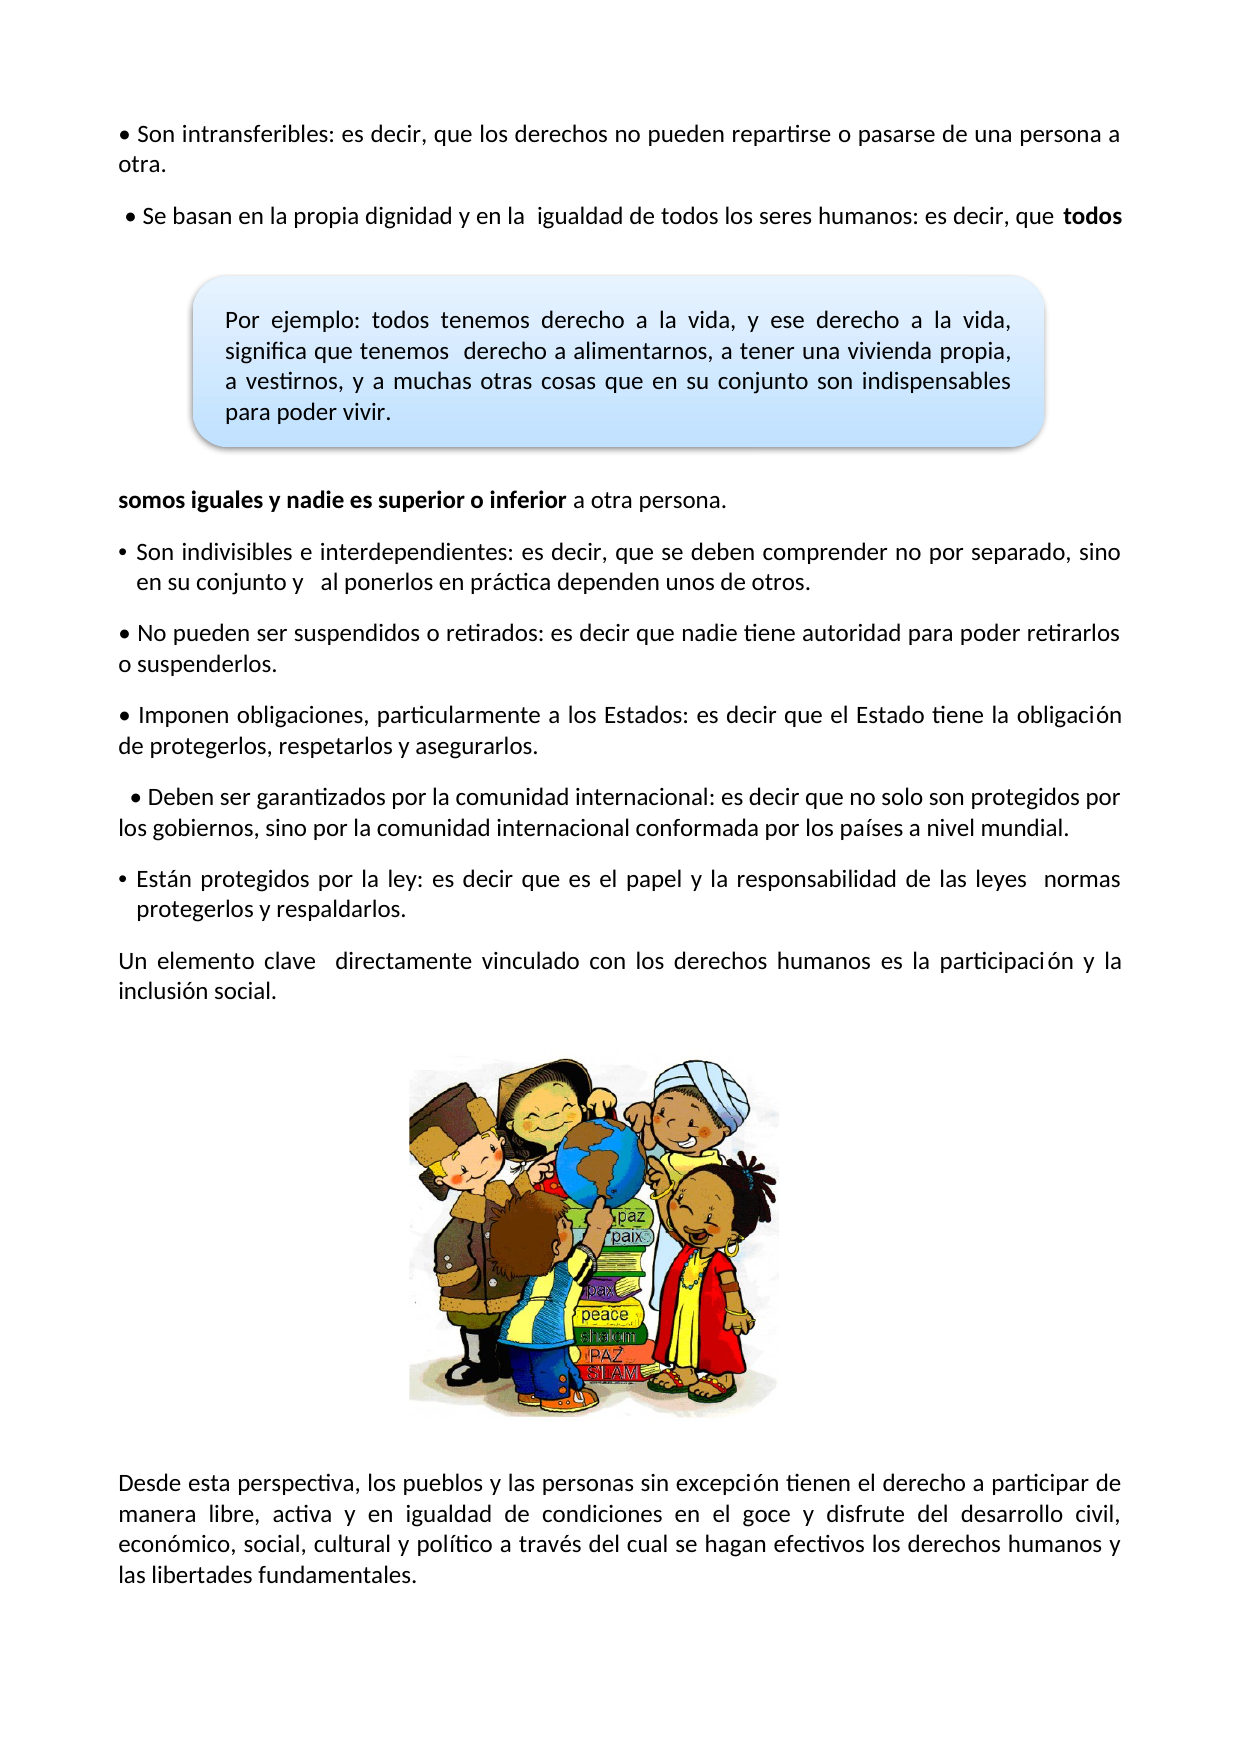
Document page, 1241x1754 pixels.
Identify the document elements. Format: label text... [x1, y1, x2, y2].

text Desde esta perspectiva, los pueblos y las personas sin excepción tienen el derecho a participar de manera libre, activa y en igualdad de condiciones en el goce y disfrute del desarrollo civil, económico, social, cultural y político a través del cual se hagan efectivos los derechos humanos y las libertades fundamentales. [118, 1027, 1122, 1589]
text • Imponen obligaciones, particularmente a los Estados: es decir que el Estado tiene la obligación de protegerlos, respetarlos y asegurarlos. [118, 699, 1122, 760]
picture [409, 1049, 780, 1422]
text • Son intransferibles: es decir, que los derechos no pueden repartirse o pasarse de una persona a otra. [118, 118, 1122, 179]
text Un elemento clave directamente vinculado con los derechos humanos es la participación y la inclusión social. [118, 945, 1122, 1006]
text • No pueden ser suspendidos o retirados: es decir que nadie tiene autoridad para poder retirarlos o suspenderlos. [118, 617, 1122, 678]
text • Deben ser garantizados por la comunidad internacional: es decir que no solo son protegidos por los gobiernos, sino por la comunidad internacional conformada por los países a nivel mundial. [118, 781, 1122, 842]
text • Se basan en la propia dignidad y en la igualdad de todos los seres humanos: es decir, que todos somos iguales y nadie es superior o inferior a otra persona. [118, 200, 1122, 515]
list Son indivisibles e interdependientes: es decir, que se deben comprender no por separado, sino en su conjunto y al ponerlos en práctica dependen unos de otros. [118, 536, 1122, 597]
list Están protegidos por la ley: es decir que es el papel y la responsabilidad de las leyes normas protegerlos y respaldarlos. [118, 863, 1122, 924]
